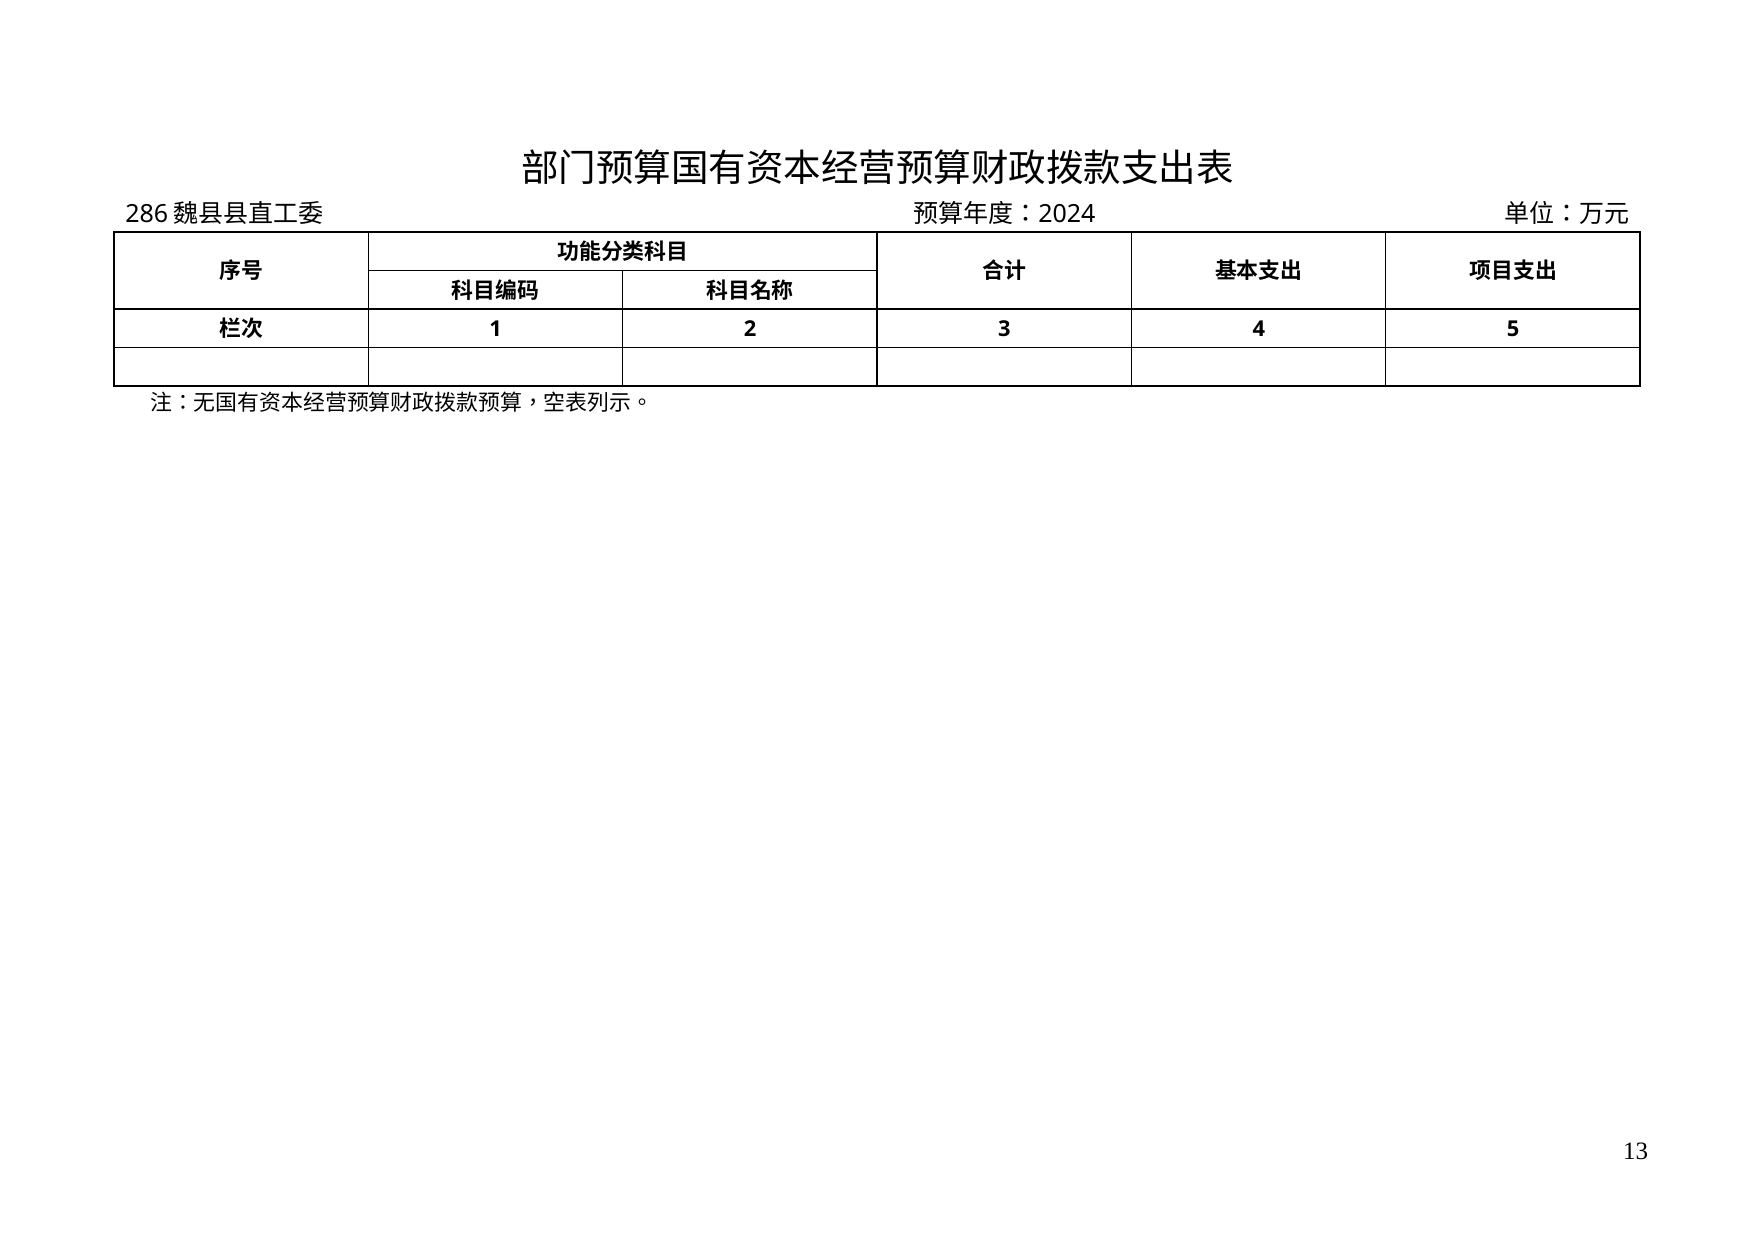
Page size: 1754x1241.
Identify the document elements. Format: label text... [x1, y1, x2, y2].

table_header 286魏县县直工委 [115, 195, 876, 231]
table_cell [623, 348, 876, 385]
table_header 预算年度：2024 [878, 195, 1131, 231]
table_cell 合计 [878, 233, 1131, 308]
text 部门预算国有资本经营预算财政拨款支出表 [106, 142, 1648, 193]
table_cell [115, 348, 368, 385]
text 注：无国有资本经营预算财政拨款预算，空表列示。 [106, 387, 1648, 416]
table_cell 科目编码 [369, 271, 622, 308]
table_cell 1 [369, 310, 622, 347]
table_cell 基本支出 [1132, 233, 1385, 308]
table_cell [878, 348, 1131, 385]
table_cell 3 [878, 310, 1131, 347]
table_cell 项目支出 [1386, 233, 1639, 308]
table_cell [1386, 348, 1639, 385]
table_cell 栏次 [115, 310, 368, 347]
table_cell 序号 [115, 233, 368, 308]
table_cell [1132, 348, 1385, 385]
table_cell 功能分类科目 [369, 233, 876, 270]
table_cell 5 [1386, 310, 1639, 347]
table_cell 2 [623, 310, 876, 347]
table_cell [369, 348, 622, 385]
table_cell 4 [1132, 310, 1385, 347]
table_cell 科目名称 [623, 271, 876, 308]
table_header 单位：万元 [1132, 195, 1639, 231]
